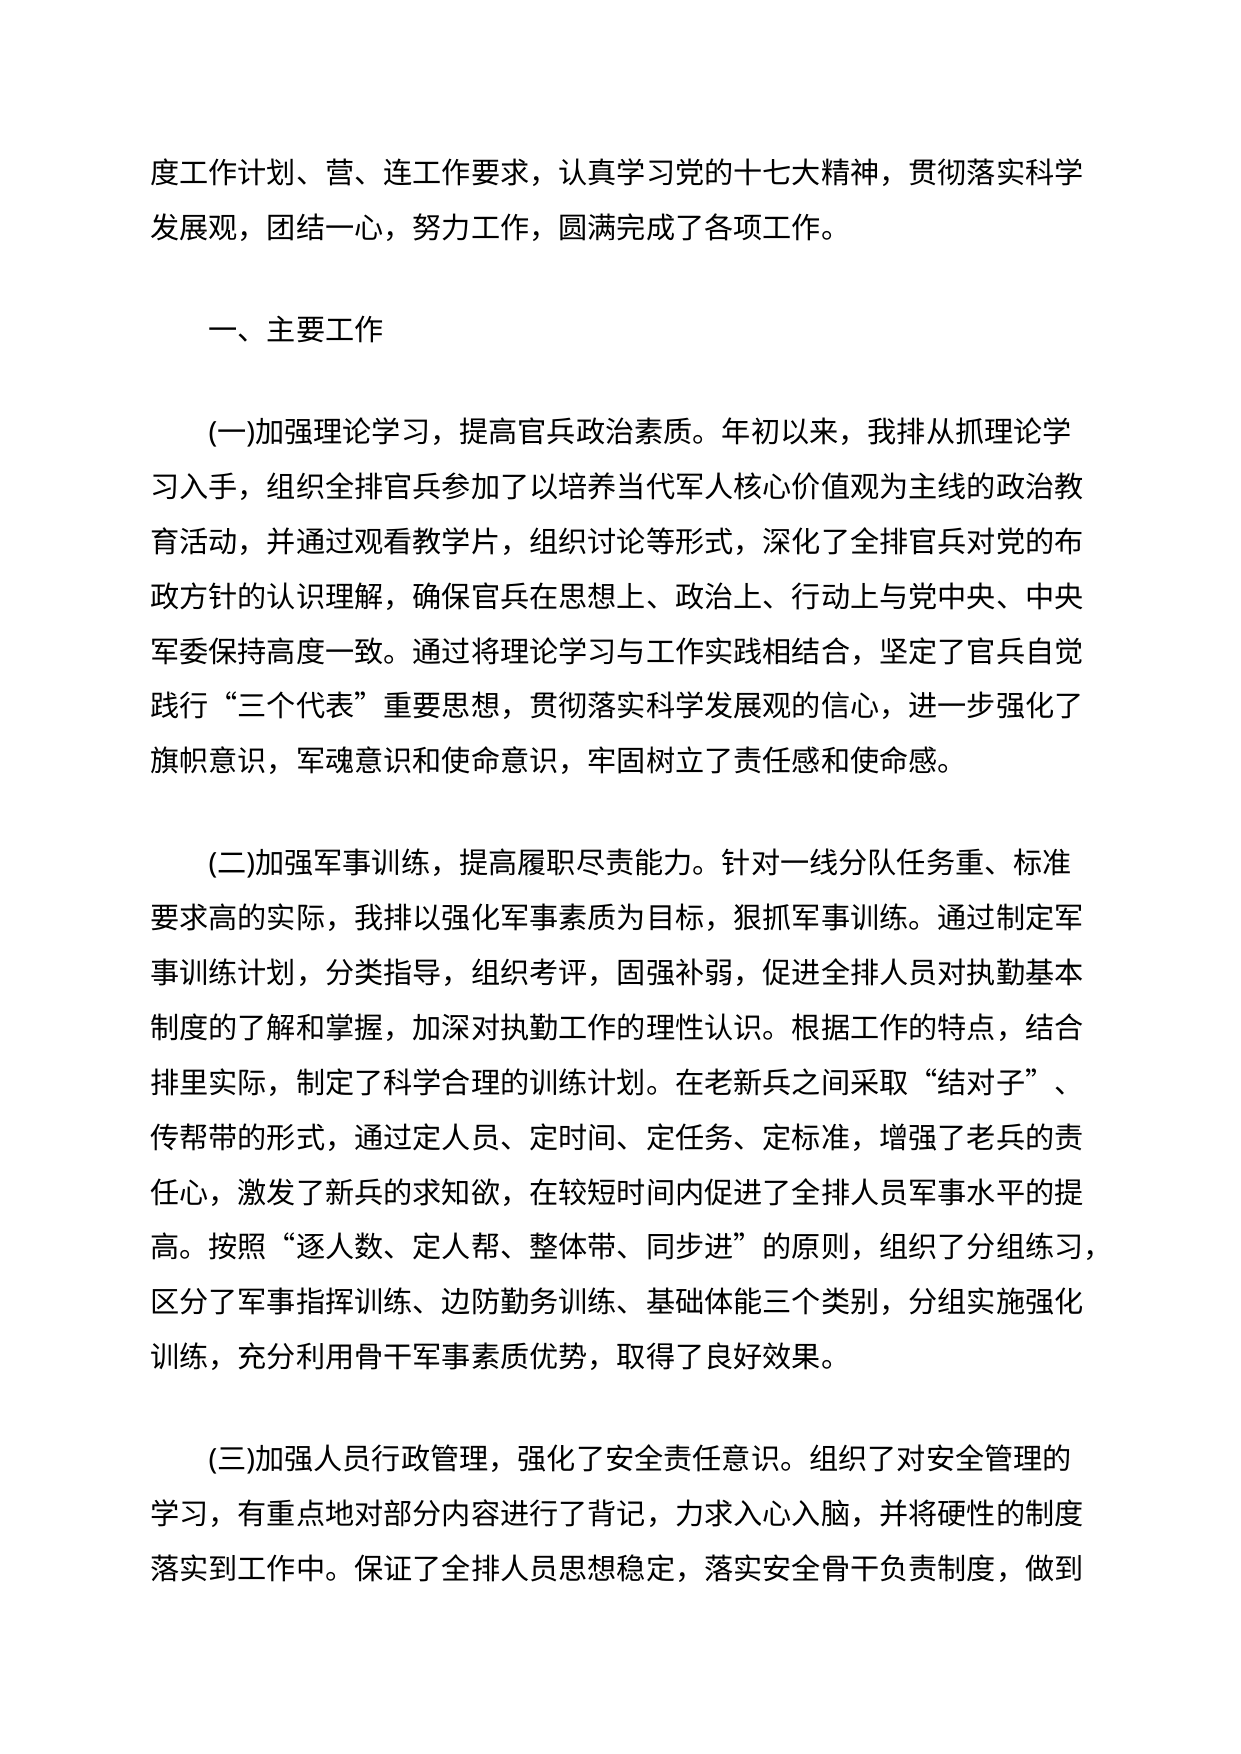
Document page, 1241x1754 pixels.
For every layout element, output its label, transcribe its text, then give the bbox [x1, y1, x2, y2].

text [150, 150, 1090, 247]
text (二)加强军事训练，提高履职尽责能力。针对一线分队任务重、标准要求高的实际，我排以强化军事素质为目标，狠抓军事训练。通过制定军事训练计划，分类指导，组织考评，固强补弱，促进全排人员对执勤基本制度的了解和掌握，加深对执勤工作的理性认识。根据工作的特点，结合排里实际，制定了科学合理的训练计划。在老新兵之间采取“结对子”、传帮带的形式，通过定人员、定时间、定任务、定标准，增强了老兵的责任心，激发了新兵的求知欲，在较短时间内促进了全排人员军事水平的提高。按照“逐人数、定人帮、整体带、同步进”的原则，组织了分组练习，区分了军事指挥训练、边防勤务训练、基础体能三个类别，分组实施强化训练，充分利用骨干军事素质优势，取得了良好效果。 [150, 840, 1090, 1376]
text 一、主要工作 [150, 307, 1090, 349]
text (一)加强理论学习，提高官兵政治素质。年初以来，我排从抓理论学习入手，组织全排官兵参加了以培养当代军人核心价值观为主线的政治教育活动，并通过观看教学片，组织讨论等形式，深化了全排官兵对党的布政方针的认识理解，确保官兵在思想上、政治上、行动上与党中央、中央军委保持高度一致。通过将理论学习与工作实践相结合，坚定了官兵自觉践行“三个代表”重要思想，贯彻落实科学发展观的信心，进一步强化了旗帜意识，军魂意识和使命意识，牢固树立了责任感和使命感。 [150, 408, 1090, 780]
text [150, 1436, 1090, 1588]
